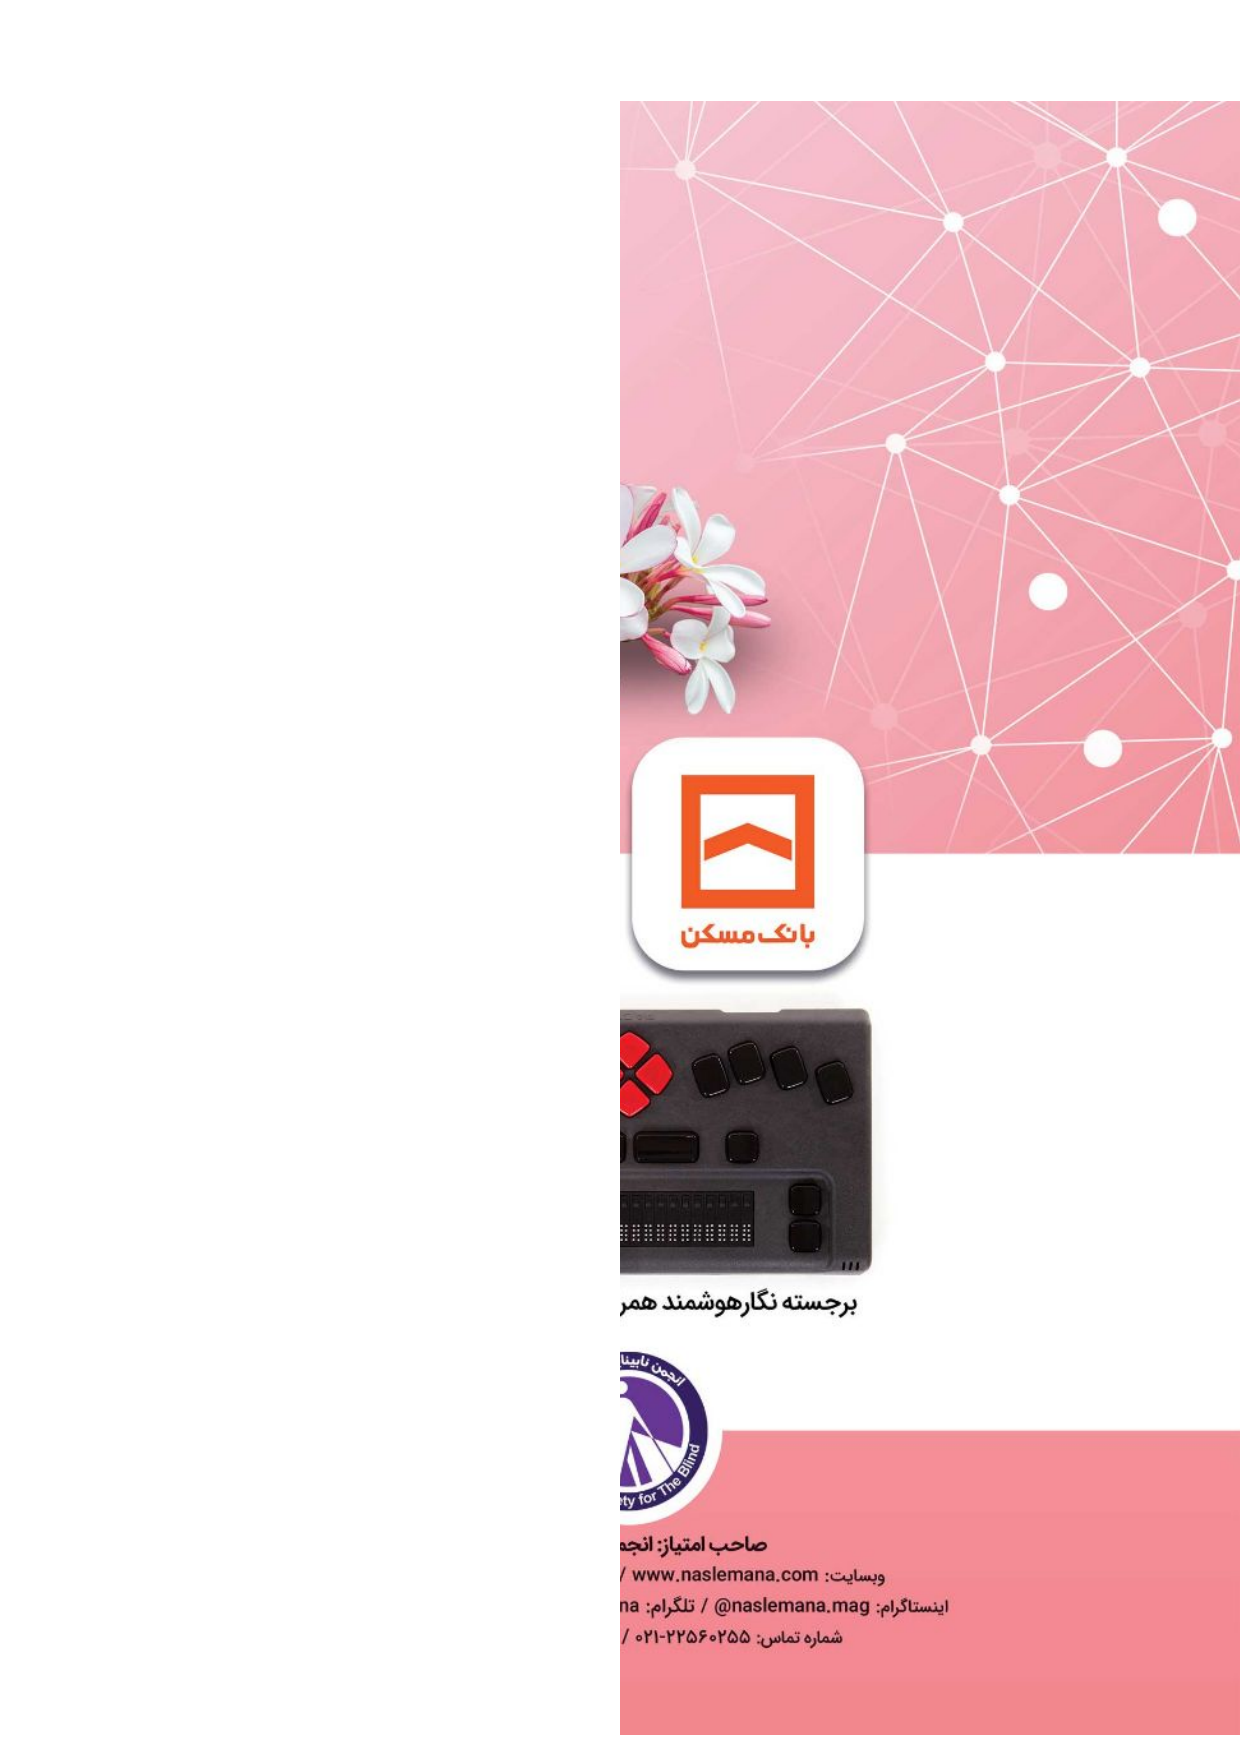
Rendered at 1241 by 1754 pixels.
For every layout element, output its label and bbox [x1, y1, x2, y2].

picture [620, 101, 1240, 1735]
